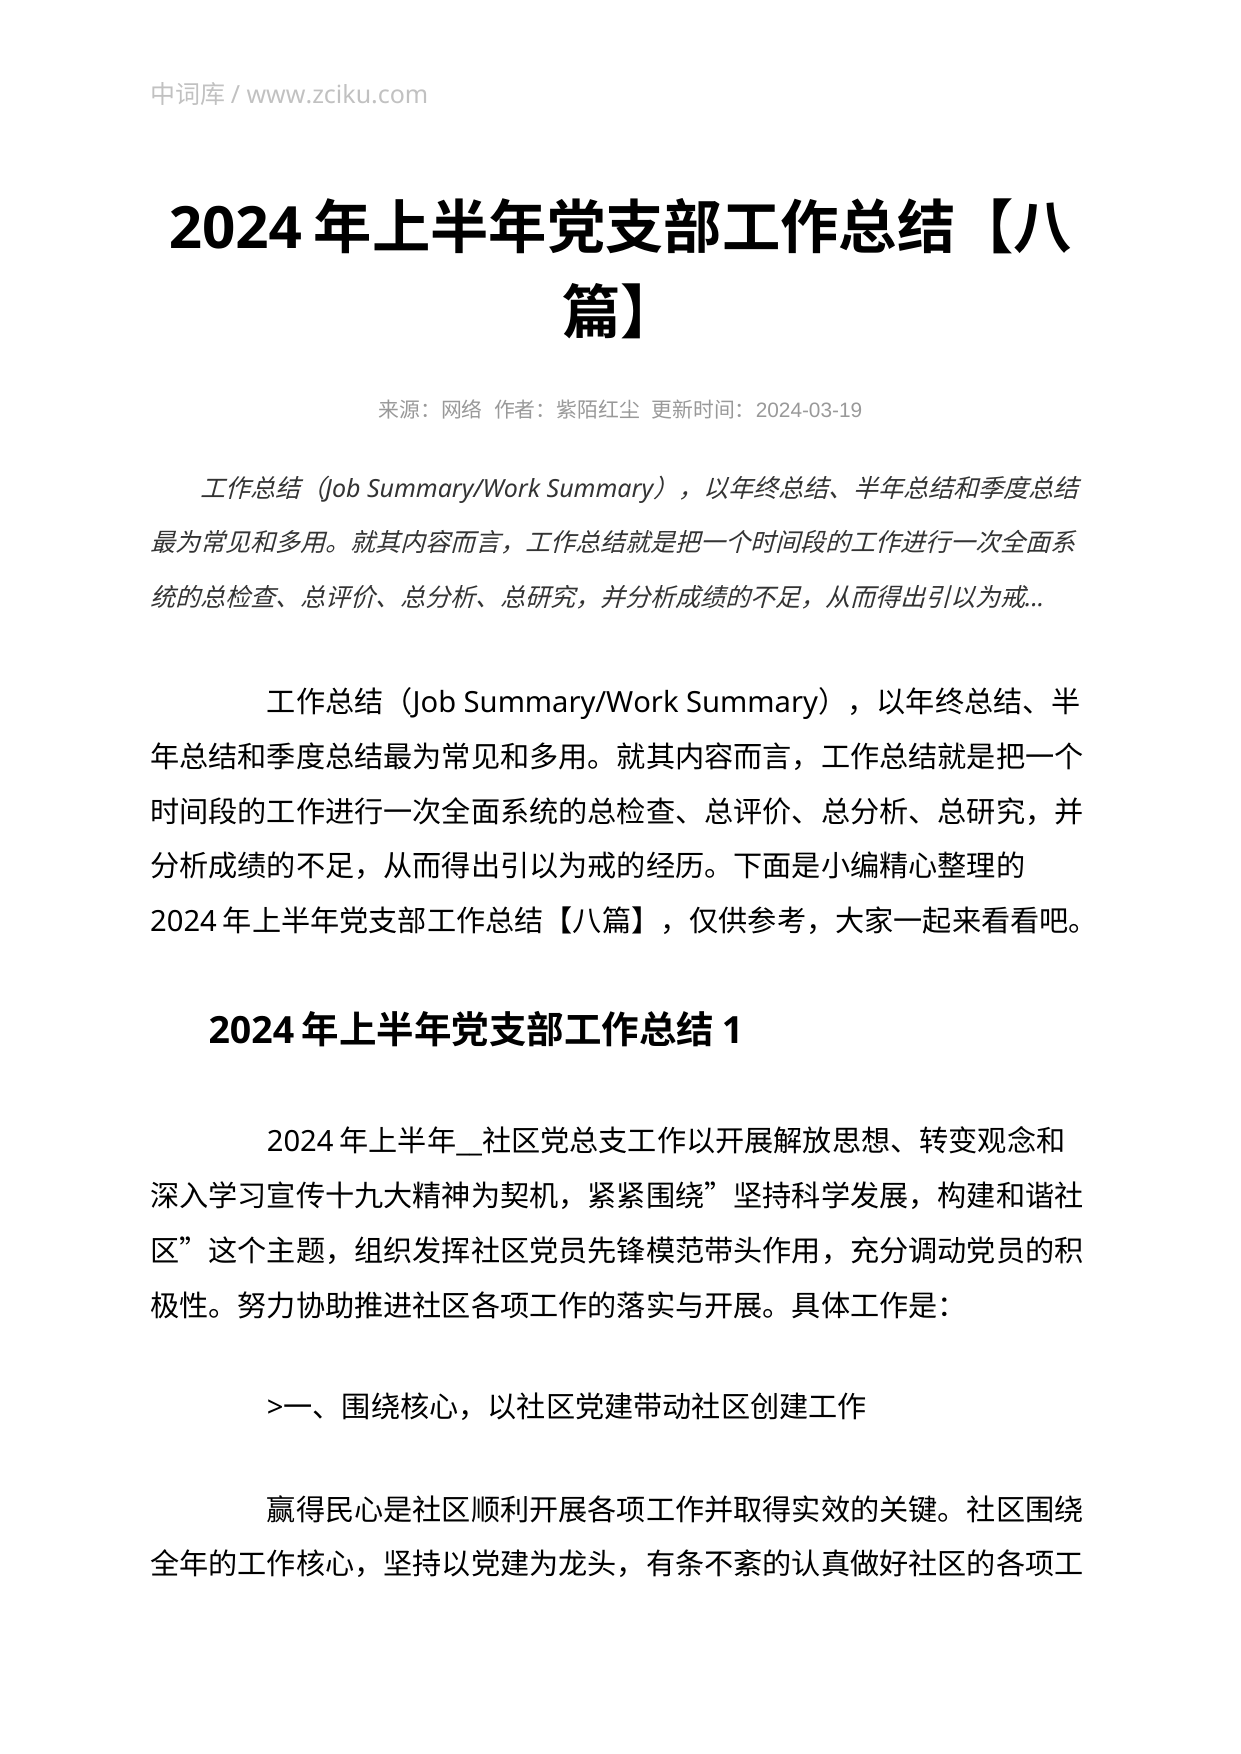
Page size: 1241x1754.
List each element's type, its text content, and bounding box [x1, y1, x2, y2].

subtitle 2024年上半年党支部工作总结【八篇】 [150, 181, 1090, 351]
text >一、围绕核心，以社区党建带动社区创建工作 [150, 1384, 1090, 1426]
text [150, 1486, 1090, 1583]
text 2024年上半年__社区党总支工作以开展解放思想、转变观念和深入学习宣传十九大精神为契机，紧紧围绕”坚持科学发展，构建和谐社区”这个主题，组织发挥社区党员先锋模范带头作用，充分调动党员的积极性。努力协助推进社区各项工作的落实与开展。具体工作是： [150, 1117, 1090, 1324]
text 来源：网络 作者：紫陌红尘 更新时间：2024-03-19 [150, 397, 1090, 421]
text 2024年上半年党支部工作总结1 [150, 1000, 1090, 1054]
text 工作总结（Job Summary/Work Summary），以年终总结、半年总结和季度总结最为常见和多用。就其内容而言，工作总结就是把一个时间段的工作进行一次全面系统的总检查、总评价、总分析、总研究，并分析成绩的不足，从而得出引以为戒... [150, 468, 1090, 613]
text 工作总结（Job Summary/Work Summary），以年终总结、半年总结和季度总结最为常见和多用。就其内容而言，工作总结就是把一个时间段的工作进行一次全面系统的总检查、总评价、总分析、总研究，并分析成绩的不足，从而得出引以为戒的经历。下面是小编精心整理的2024年上半年党支部工作总结【八篇】，仅供参考，大家一起来看看吧。 [150, 678, 1090, 940]
